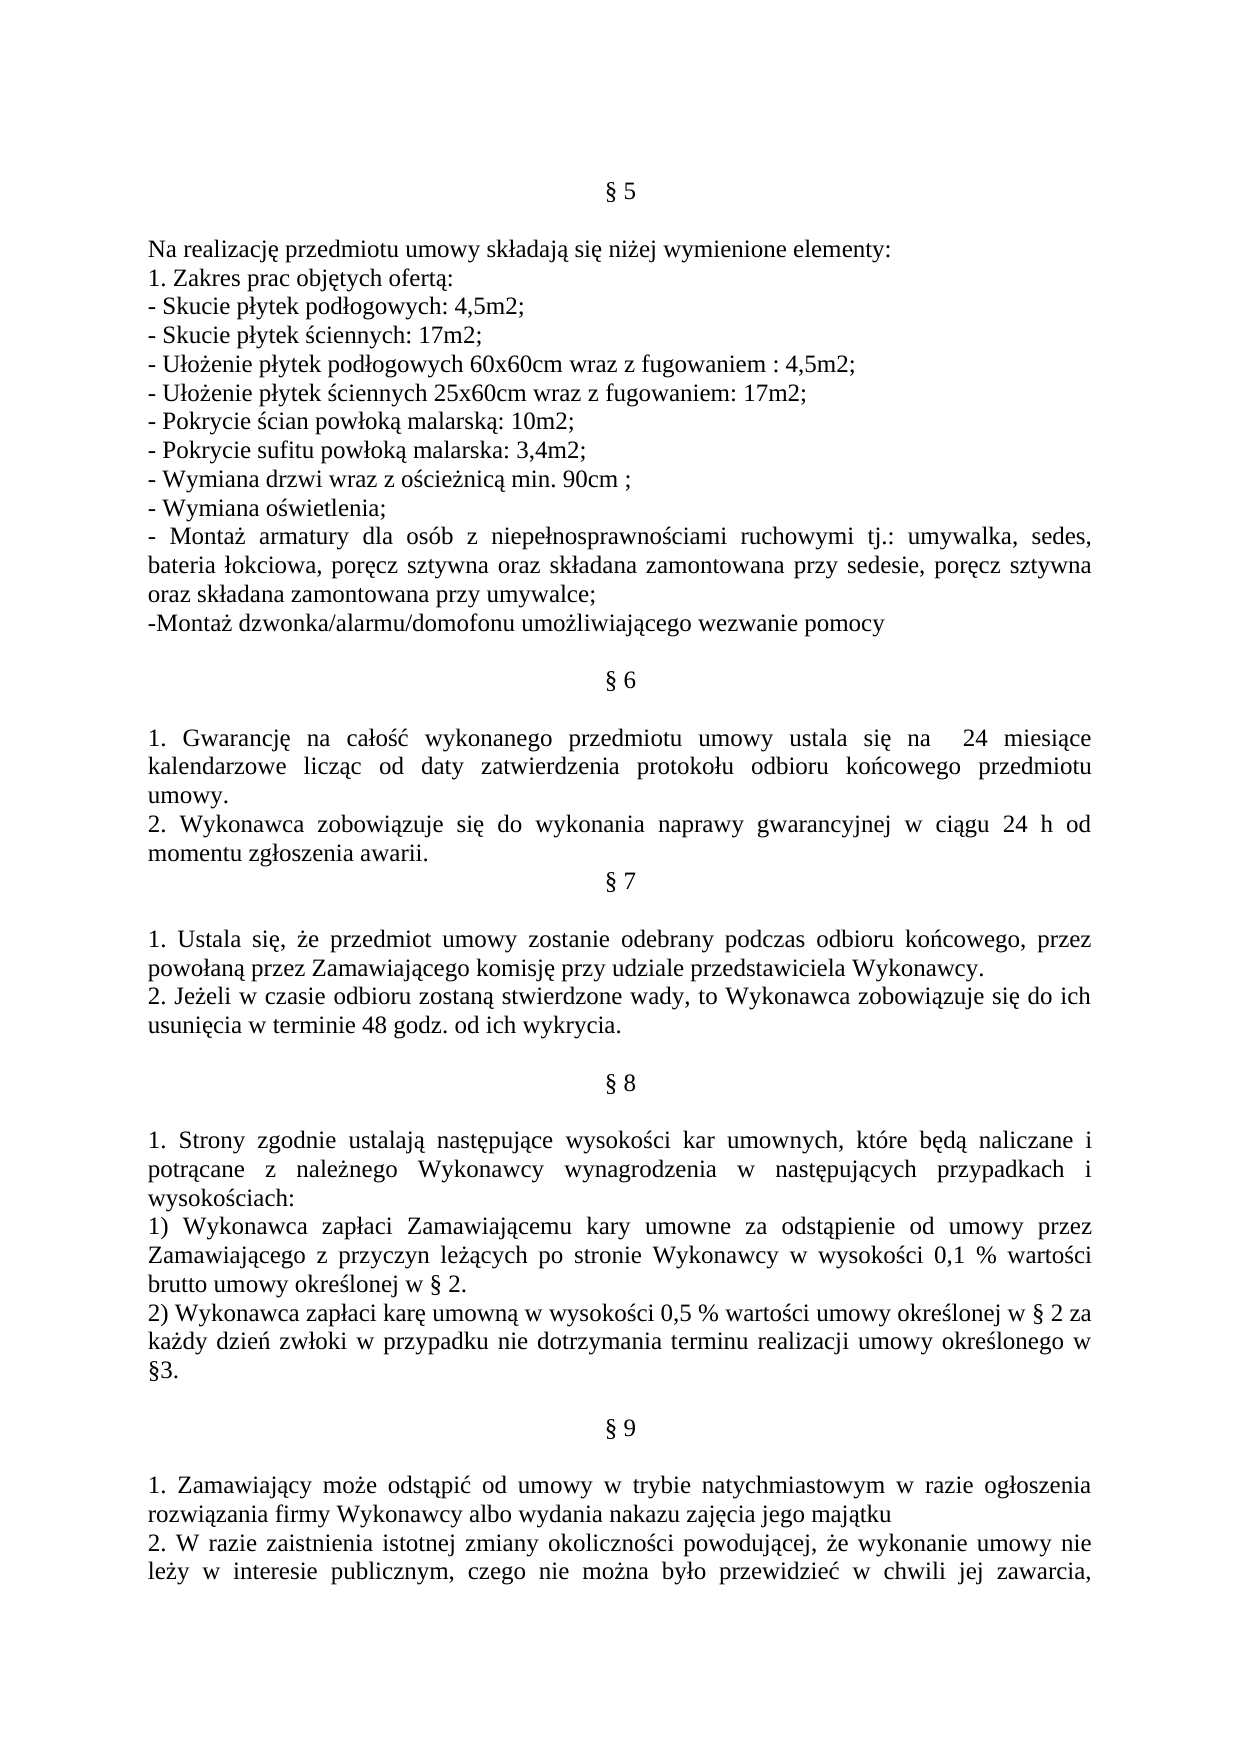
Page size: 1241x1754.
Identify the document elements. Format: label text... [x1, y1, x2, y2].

text 1) Wykonawca zapłaci Zamawiającemu kary umowne za odstąpienie od umowy przez Zamawiającego z przyczyn leżących po stronie Wykonawcy w wysokości 0,1 % wartości brutto umowy określonej w § 2. [148, 1211, 1093, 1298]
text Na realizację przedmiotu umowy składają się niżej wymienione elementy: [148, 234, 1093, 263]
text 2. Wykonawca zobowiązuje się do wykonania naprawy gwarancyjnej w ciągu 24 h od momentu zgłoszenia awarii. [148, 809, 1093, 866]
text § 6 [148, 665, 1093, 694]
text 1. Gwarancję na całość wykonanego przedmiotu umowy ustala się na 24 miesiące kalendarzowe licząc od daty zatwierdzenia protokołu odbioru końcowego przedmiotu umowy. [148, 723, 1093, 809]
text 1. Strony zgodnie ustalają następujące wysokości kar umownych, które będą naliczane i potrącane z należnego Wykonawcy wynagrodzenia w następujących przypadkach i wysokościach: [148, 1125, 1093, 1211]
text § 8 [148, 1068, 1093, 1096]
text - Wymiana drzwi wraz z ościeżnicą min. 90cm ; [148, 464, 1093, 493]
text - Ułożenie płytek ściennych 25x60cm wraz z fugowaniem: 17m2; [148, 378, 1093, 406]
text - Pokrycie ścian powłoką malarską: 10m2; [148, 406, 1093, 435]
text § 9 [148, 1413, 1093, 1441]
text - Montaż armatury dla osób z niepełnosprawnościami ruchowymi tj.: umywalka, sedes, bateria łokciowa, poręcz sztywna oraz składana zamontowana przy sedesie, poręcz sztywna oraz składana zamontowana przy umywalce; [148, 521, 1093, 608]
text -Montaż dzwonka/alarmu/domofonu umożliwiającego wezwanie pomocy [148, 608, 1093, 636]
text - Skucie płytek ściennych: 17m2; [148, 320, 1093, 349]
text - Skucie płytek podłogowych: 4,5m2; [148, 291, 1093, 320]
text - Ułożenie płytek podłogowych 60x60cm wraz z fugowaniem : 4,5m2; [148, 349, 1093, 378]
text § 5 [148, 176, 1093, 205]
text 1. Zakres prac objętych ofertą: [148, 263, 1093, 291]
text 1. Ustala się, że przedmiot umowy zostanie odebrany podczas odbioru końcowego, przez powołaną przez Zamawiającego komisję przy udziale przedstawiciela Wykonawcy. [148, 924, 1093, 981]
text § 7 [148, 866, 1093, 895]
text 2) Wykonawca zapłaci karę umowną w wysokości 0,5 % wartości umowy określonej w § 2 za każdy dzień zwłoki w przypadku nie dotrzymania terminu realizacji umowy określonego w §3. [148, 1298, 1093, 1384]
text - Wymiana oświetlenia; [148, 493, 1093, 521]
text 2. Jeżeli w czasie odbioru zostaną stwierdzone wady, to Wykonawca zobowiązuje się do ich usunięcia w terminie 48 godz. od ich wykrycia. [148, 981, 1093, 1039]
text - Pokrycie sufitu powłoką malarska: 3,4m2; [148, 435, 1093, 464]
text 1. Zamawiający może odstąpić od umowy w trybie natychmiastowym w razie ogłoszenia rozwiązania firmy Wykonawcy albo wydania nakazu zajęcia jego majątku [148, 1470, 1093, 1528]
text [148, 1528, 1093, 1585]
